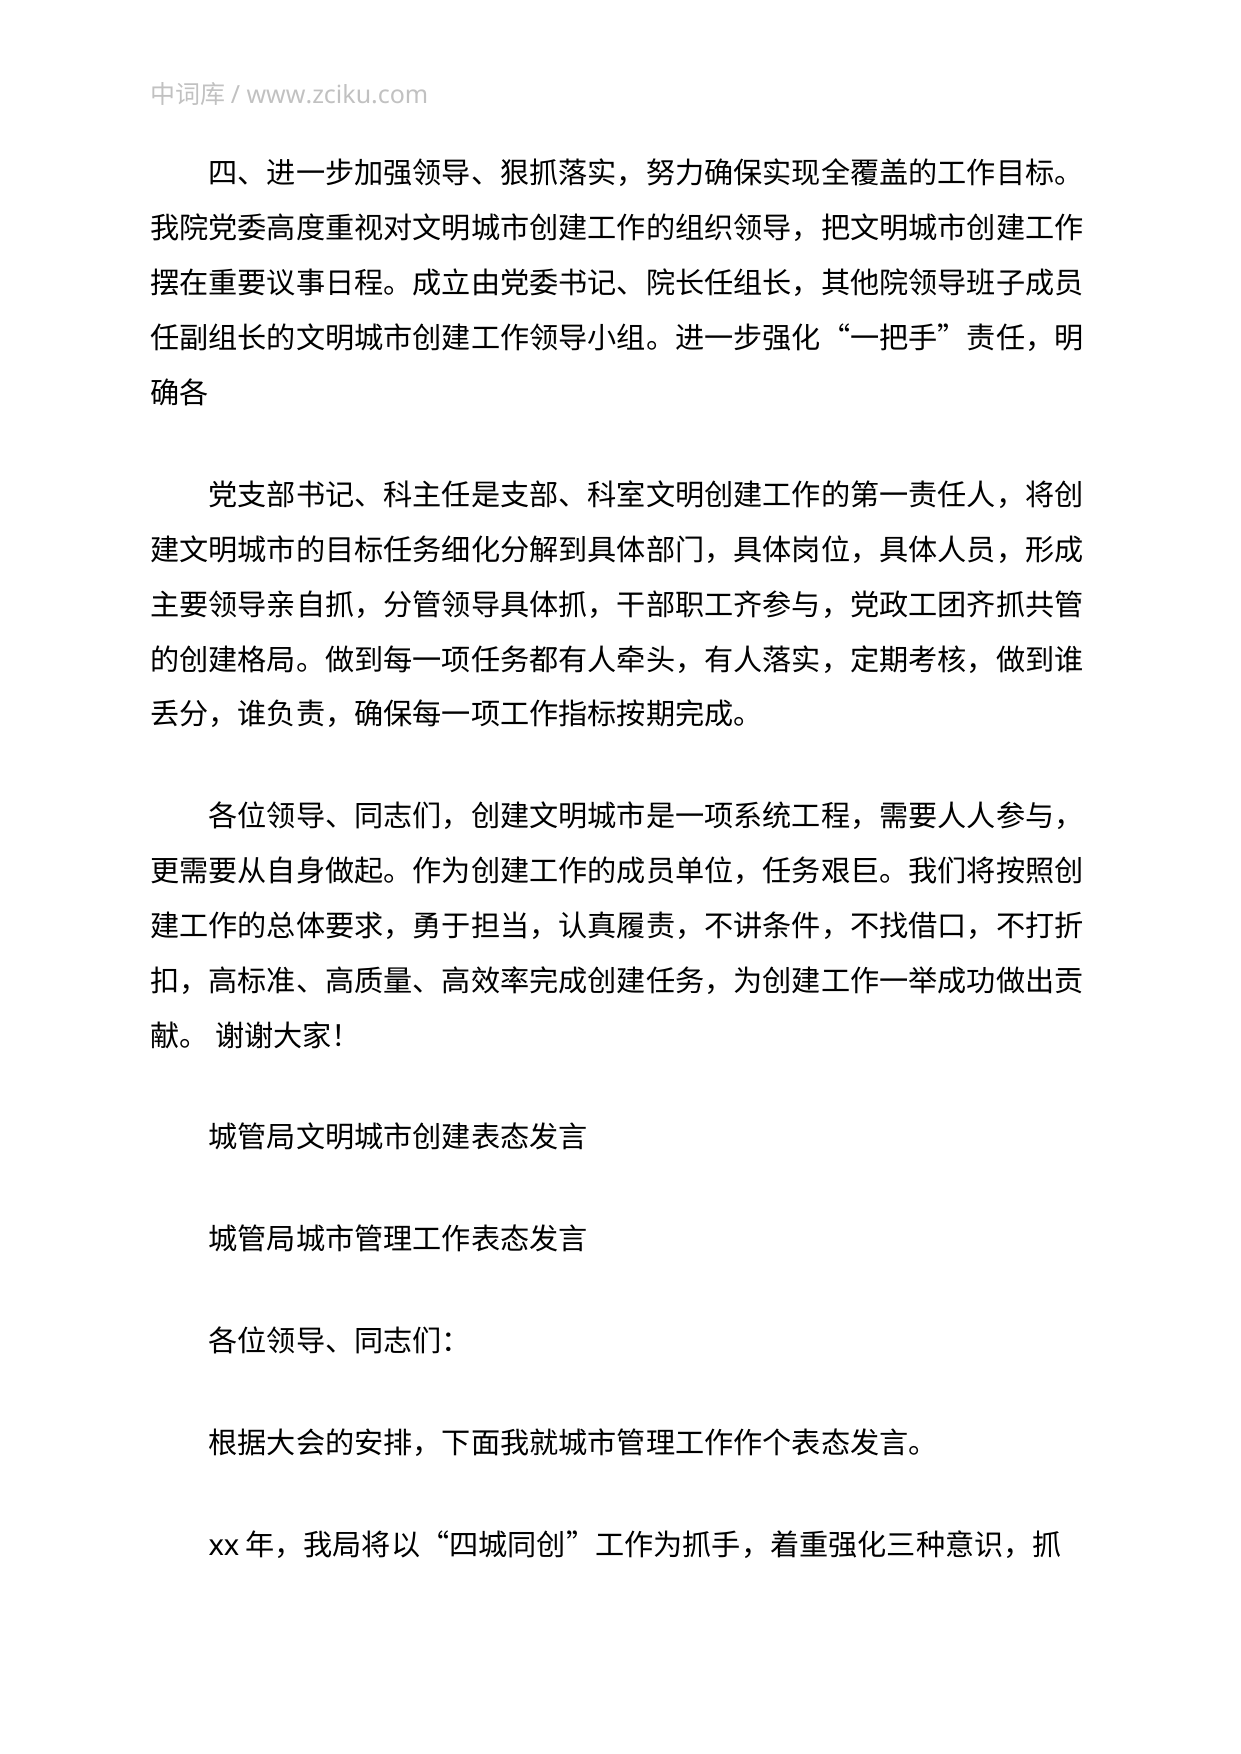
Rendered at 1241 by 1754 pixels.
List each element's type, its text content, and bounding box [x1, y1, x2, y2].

text 四、进一步加强领导、狠抓落实，努力确保实现全覆盖的工作目标。我院党委高度重视对文明城市创建工作的组织领导，把文明城市创建工作摆在重要议事日程。成立由党委书记、院长任组长，其他院领导班子成员任副组长的文明城市创建工作领导小组。进一步强化“一把手”责任，明确各 [150, 150, 1090, 412]
text 各位领导、同志们： [150, 1318, 1090, 1360]
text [150, 1521, 1090, 1563]
text 城管局文明城市创建表态发言 [150, 1114, 1090, 1156]
text 城管局城市管理工作表态发言 [150, 1216, 1090, 1258]
text 根据大会的安排，下面我就城市管理工作作个表态发言。 [150, 1419, 1090, 1462]
text 各位领导、同志们，创建文明城市是一项系统工程，需要人人参与，更需要从自身做起。作为创建工作的成员单位，任务艰巨。我们将按照创建工作的总体要求，勇于担当，认真履责，不讲条件，不找借口，不打折扣，高标准、高质量、高效率完成创建任务，为创建工作一举成功做出贡献。 谢谢大家！ [150, 793, 1090, 1054]
text 党支部书记、科主任是支部、科室文明创建工作的第一责任人，将创建文明城市的目标任务细化分解到具体部门，具体岗位，具体人员，形成主要领导亲自抓，分管领导具体抓，干部职工齐参与，党政工团齐抓共管的创建格局。做到每一项任务都有人牵头，有人落实，定期考核，做到谁丢分，谁负责，确保每一项工作指标按期完成。 [150, 471, 1090, 733]
